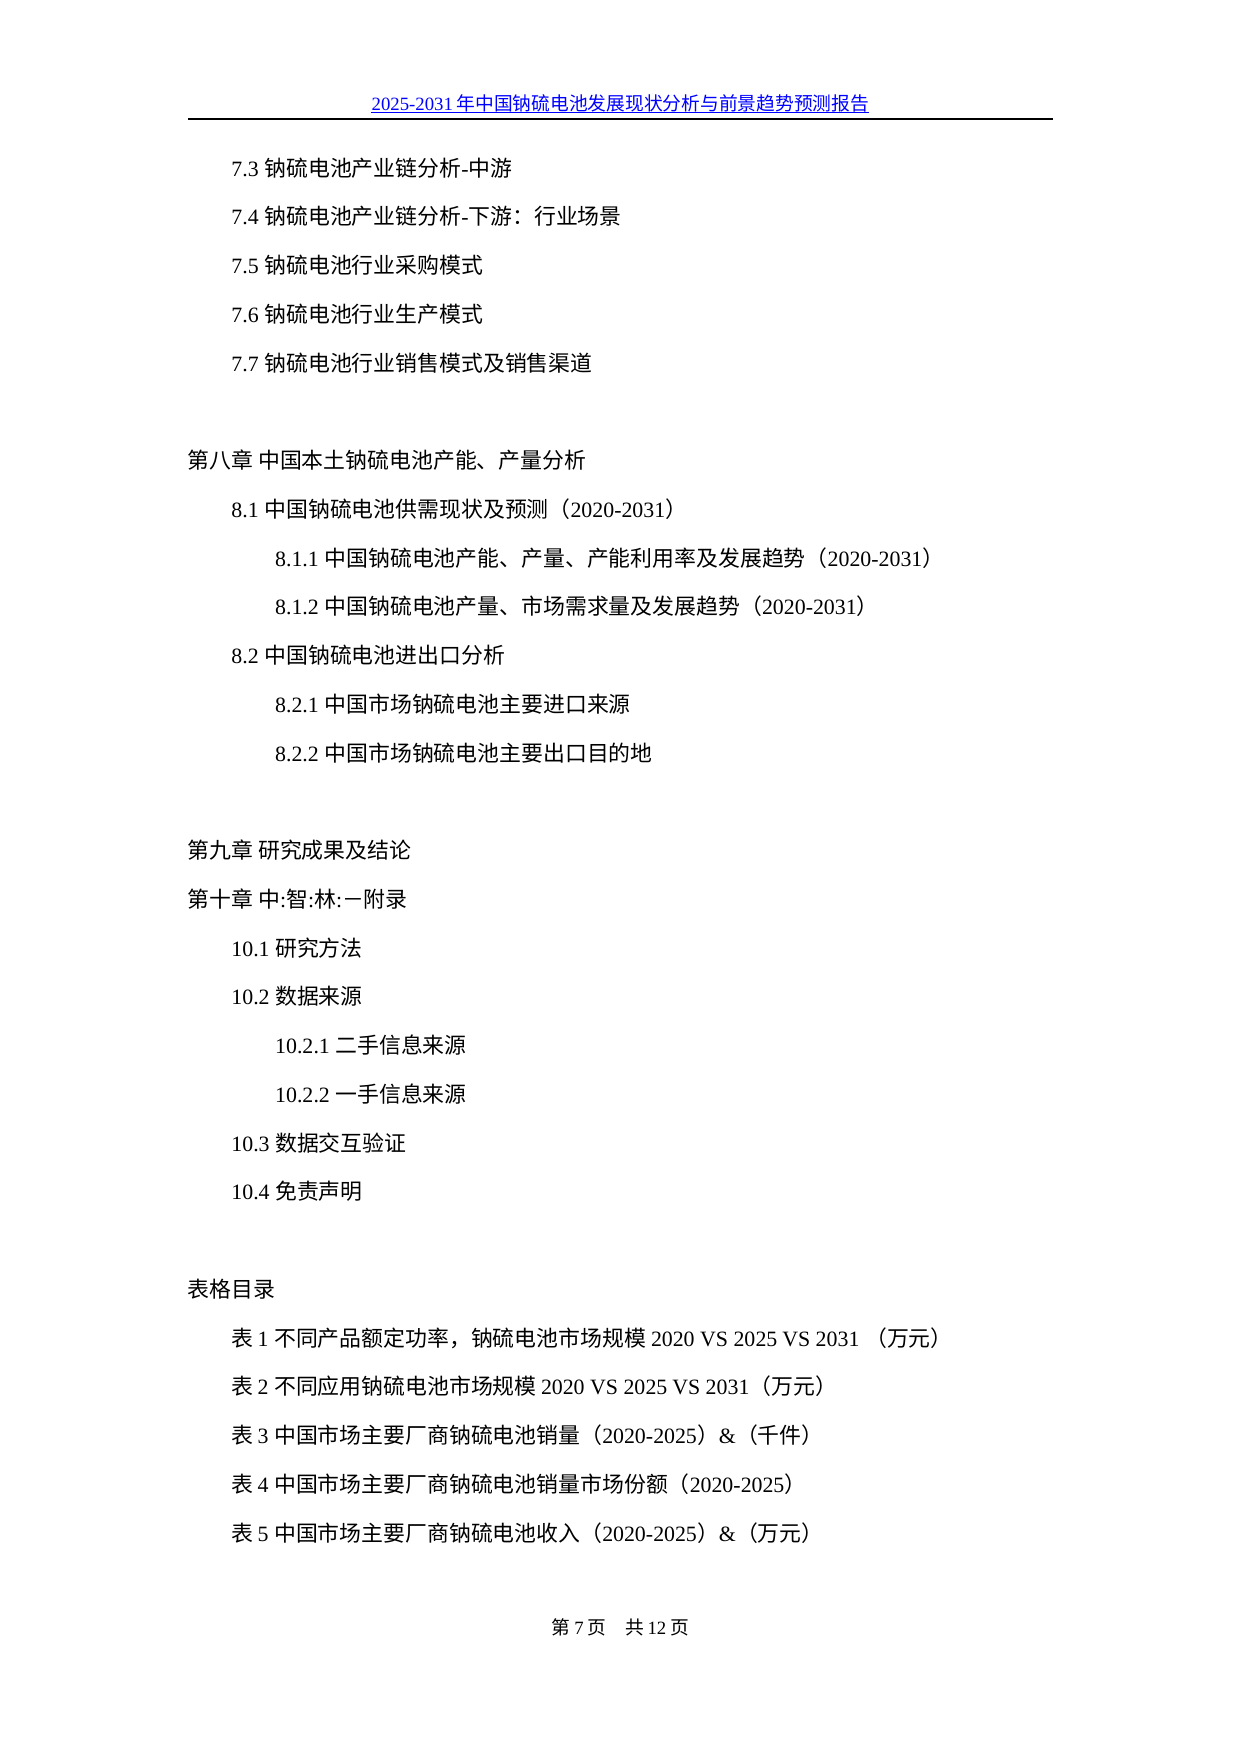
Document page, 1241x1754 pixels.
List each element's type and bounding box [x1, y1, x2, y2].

text [187, 150, 1053, 1548]
